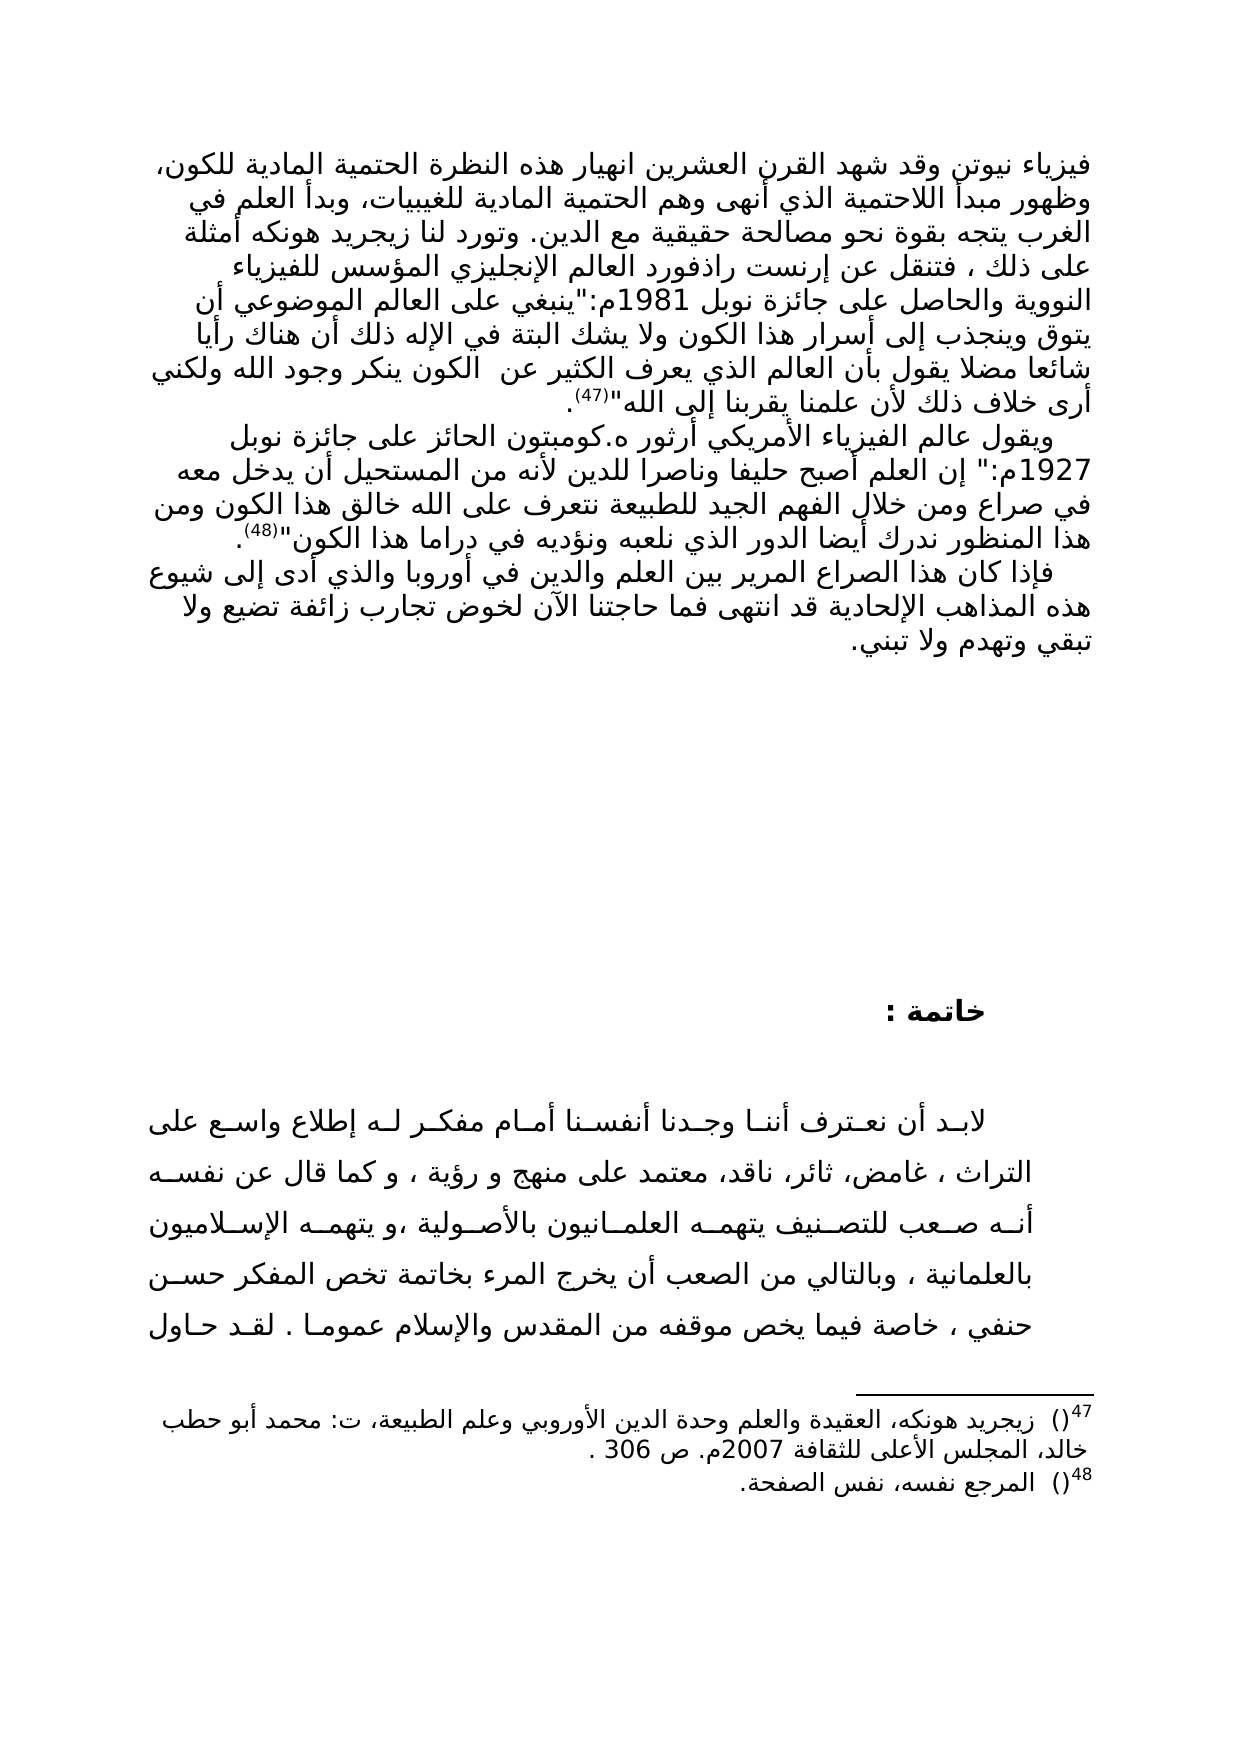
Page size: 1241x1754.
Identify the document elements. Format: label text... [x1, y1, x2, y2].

text خاتمة : [148, 994, 1034, 1028]
text ويقول عالم الفيزياء الأمريكي أرثور ه.كومبتون الحائز على جائزة نوبل 1927م:" إن العلم أصبح حليفا وناصرا للدين لأنه من المستحيل أن يدخل معه في صراع ومن خلال الفهم الجيد للطبيعة نتعرف على الله خالق هذا الكون ومن هذا المنظور ندرك أيضا الدور الذي نلعبه ونؤديه في دراما هذا الكون"(). [148, 419, 1093, 555]
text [148, 148, 1093, 419]
text فإذا كان هذا الصراع المرير بين العلم والدين في أوروبا والذي أدى إلى شيوع هذه المذاهب الإلحادية قد انتهى فما حاجتنا الآن لخوض تجارب زائفة تضيع ولا تبقي وتهدم ولا تبني. [148, 555, 1093, 657]
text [148, 1104, 1034, 1342]
